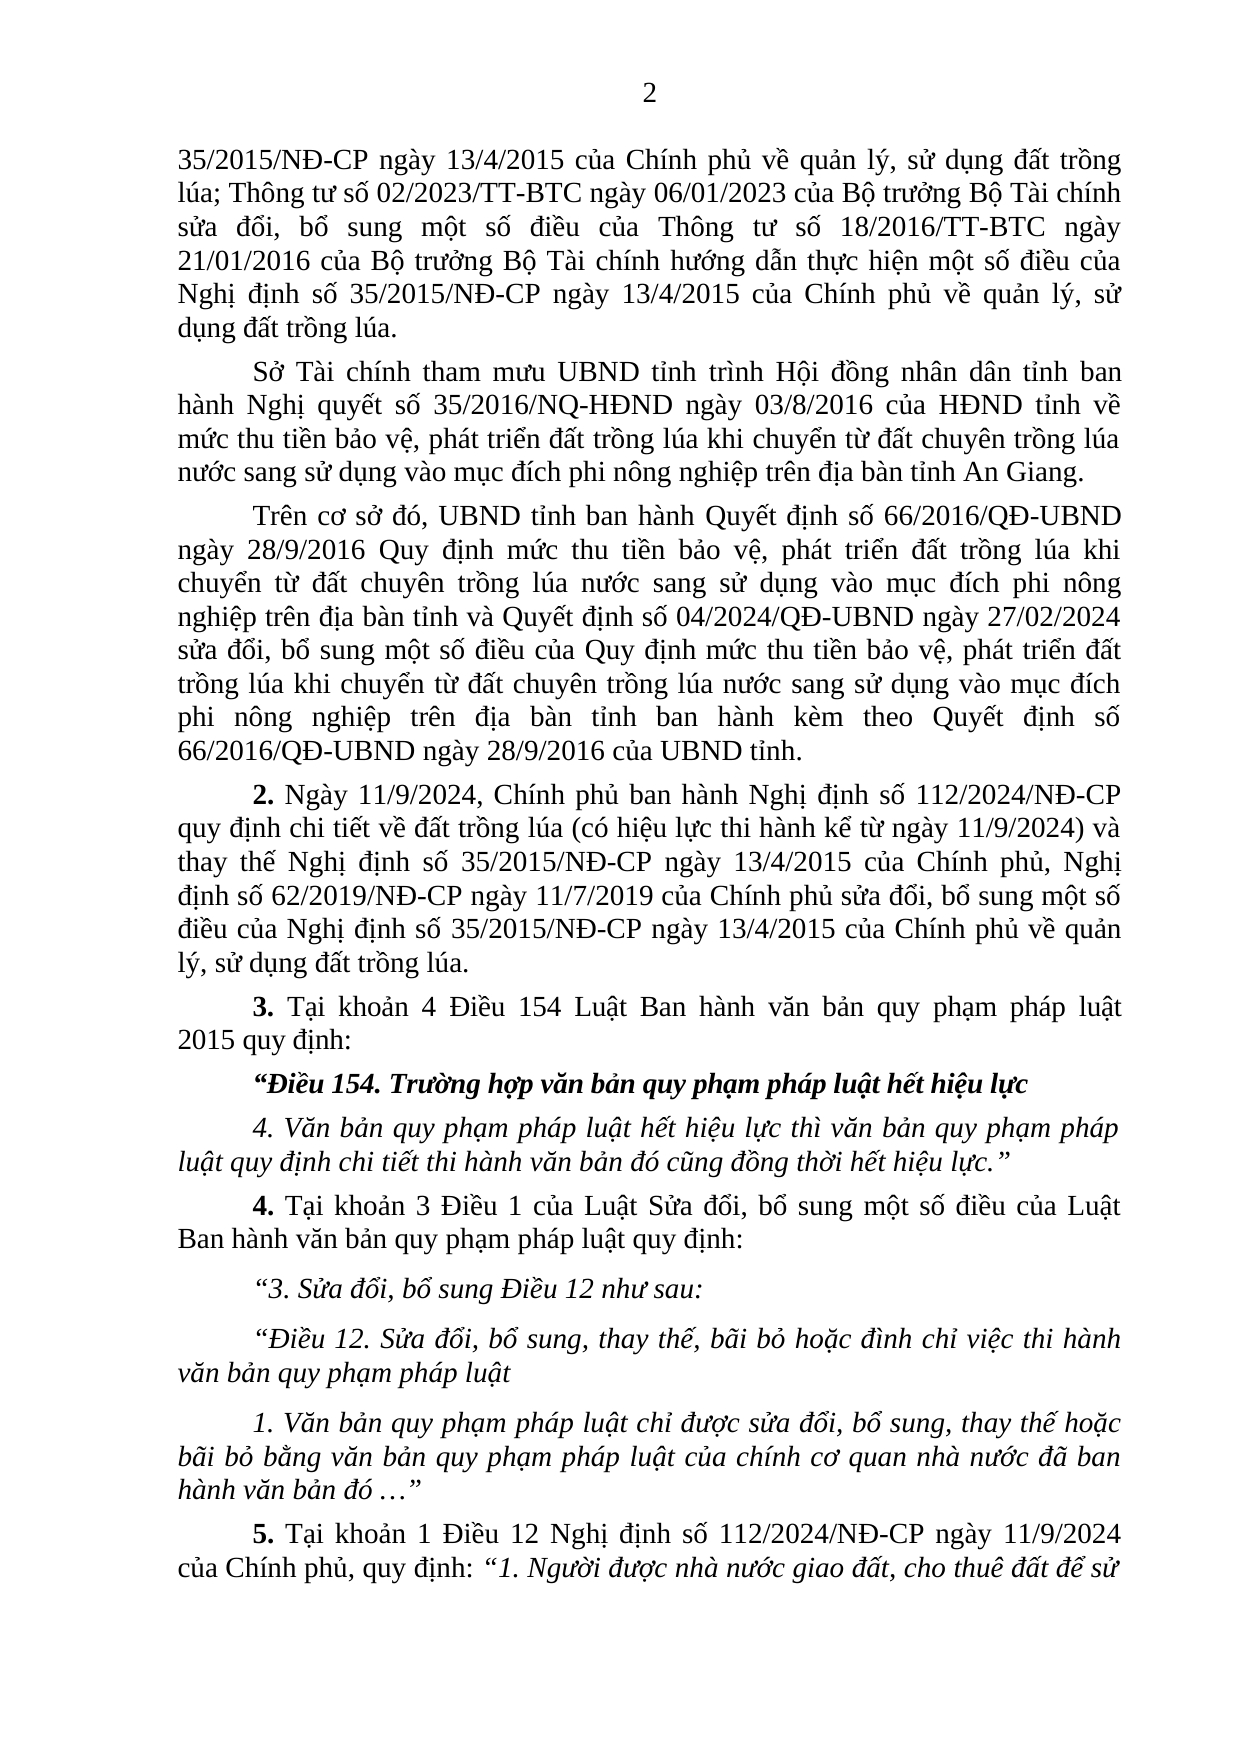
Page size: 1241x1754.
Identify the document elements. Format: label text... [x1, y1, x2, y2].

text “3. Sửa đổi, bổ sung Điều 12 như sau: [177, 1271, 1122, 1305]
text Sở Tài chính tham mưu UBND tỉnh trình Hội đồng nhân dân tỉnh ban hành Nghị quyết số 35/2016/NQ-HĐND ngày 03/8/2016 của HĐND tỉnh về mức thu tiền bảo vệ, phát triển đất trồng lúa khi chuyển từ đất chuyên trồng lúa nước sang sử dụng vào mục đích phi nông nghiệp trên địa bàn tỉnh An Giang. [177, 354, 1122, 488]
text 3. Tại khoản 4 Điều 154 Luật Ban hành văn bản quy phạm pháp luật 2015 quy định: [352, 989, 1122, 1056]
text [177, 142, 1122, 343]
text 2. Ngày 11/9/2024, Chính phủ ban hành Nghị định số 112/2024/NĐ-CP quy định chi tiết về đất trồng lúa (có hiệu lực thi hành kể từ ngày 11/9/2024) và thay thế Nghị định số 35/2015/NĐ-CP ngày 13/4/2015 của Chính phủ, Nghị định số 62/2019/NĐ-CP ngày 11/7/2019 của Chính phủ sửa đổi, bổ sung một số điều của Nghị định số 35/2015/NĐ-CP ngày 13/4/2015 của Chính phủ về quản lý, sử dụng đất trồng lúa. [177, 777, 1122, 978]
text “Điều 154. Trường hợp văn bản quy phạm pháp luật hết hiệu lực [177, 1066, 1122, 1100]
text 4. Tại khoản 3 Điều 1 của Luật Sửa đổi, bổ sung một số điều của Luật Ban hành văn bản quy phạm pháp luật quy định: [177, 1188, 1122, 1255]
text 1. Văn bản quy phạm pháp luật chỉ được sửa đổi, bổ sung, thay thế hoặc bãi bỏ bằng văn bản quy phạm pháp luật của chính cơ quan nhà nước đã ban hành văn bản đó …” [177, 1405, 1122, 1506]
text 3. Tại khoản 4 Điều 154 Luật Ban hành văn bản quy phạm pháp luật 2015 quy định: [177, 989, 252, 1056]
text “Điều 12. Sửa đổi, bổ sung, thay thế, bãi bỏ hoặc đình chỉ việc thi hành văn bản quy phạm pháp luật [177, 1322, 1122, 1389]
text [177, 1516, 1122, 1583]
text Trên cơ sở đó, UBND tỉnh ban hành Quyết định số 66/2016/QĐ-UBND ngày 28/9/2016 Quy định mức thu tiền bảo vệ, phát triển đất trồng lúa khi chuyển từ đất chuyên trồng lúa nước sang sử dụng vào mục đích phi nông nghiệp trên địa bàn tỉnh và Quyết định số 04/2024/QĐ-UBND ngày 27/02/2024 sửa đổi, bổ sung một số điều của Quy định mức thu tiền bảo vệ, phát triển đất trồng lúa khi chuyển từ đất chuyên trồng lúa nước sang sử dụng vào mục đích phi nông nghiệp trên địa bàn tỉnh ban hành kèm theo Quyết định số 66/2016/QĐ-UBND ngày 28/9/2016 của UBND tỉnh. [177, 498, 1122, 767]
text 4. Văn bản quy phạm pháp luật hết hiệu lực thì văn bản quy phạm pháp luật quy định chi tiết thi hành văn bản đó cũng đồng thời hết hiệu lực.” [177, 1110, 1122, 1177]
